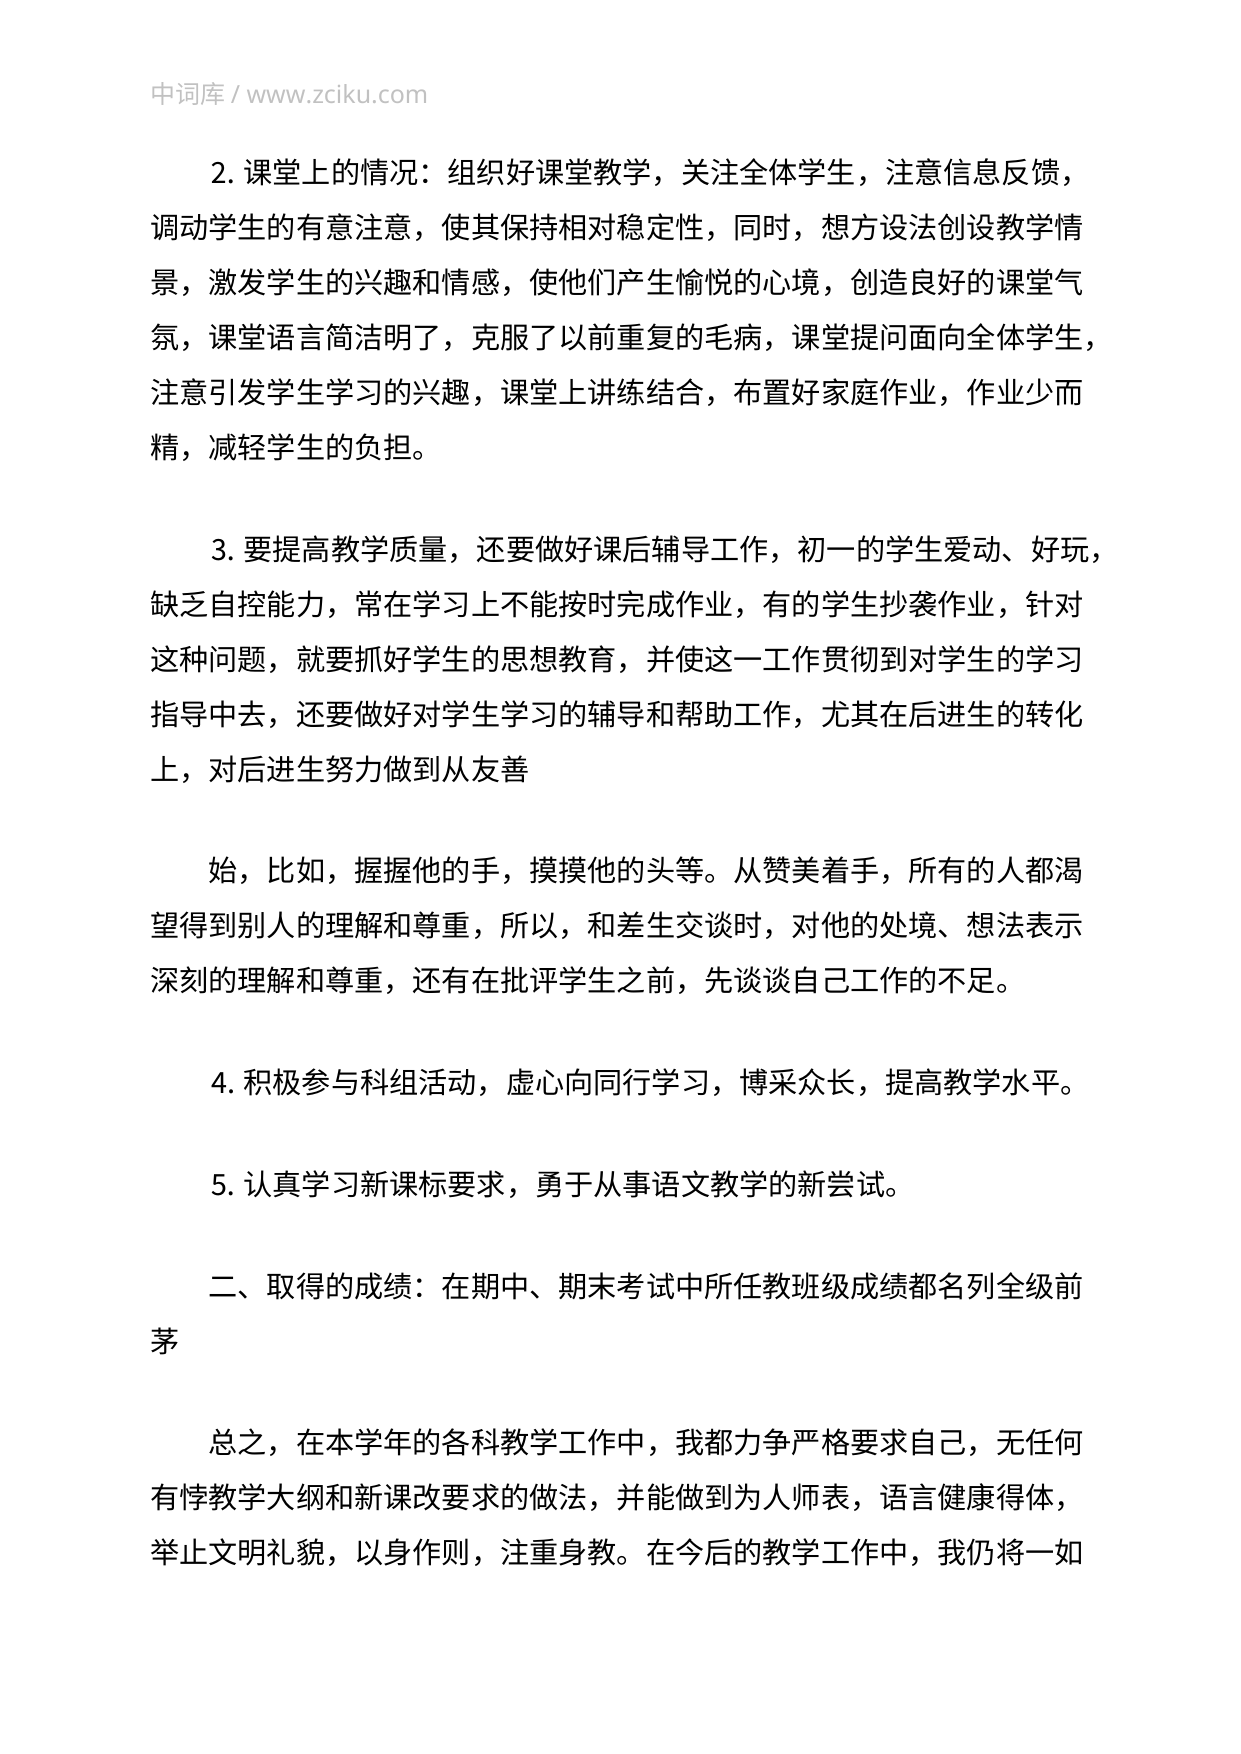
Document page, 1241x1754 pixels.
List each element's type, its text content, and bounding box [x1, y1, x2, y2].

text ⒊要提高教学质量，还要做好课后辅导工作，初一的学生爱动、好玩，缺乏自控能力，常在学习上不能按时完成作业，有的学生抄袭作业，针对这种问题，就要抓好学生的思想教育，并使这一工作贯彻到对学生的学习指导中去，还要做好对学生学习的辅导和帮助工作，尤其在后进生的转化上，对后进生努力做到从友善 [150, 526, 1090, 788]
text ⒋积极参与科组活动，虚心向同行学习，博采众长，提高教学水平。 [150, 1059, 1090, 1102]
text 始，比如，握握他的手，摸摸他的头等。从赞美着手，所有的人都渴望得到别人的理解和尊重，所以，和差生交谈时，对他的处境、想法表示深刻的理解和尊重，还有在批评学生之前，先谈谈自己工作的不足。 [150, 848, 1090, 1000]
text ⒉课堂上的情况：组织好课堂教学，关注全体学生，注意信息反馈，调动学生的有意注意，使其保持相对稳定性，同时，想方设法创设教学情景，激发学生的兴趣和情感，使他们产生愉悦的心境，创造良好的课堂气氛，课堂语言简洁明了，克服了以前重复的毛病，课堂提问面向全体学生，注意引发学生学习的兴趣，课堂上讲练结合，布置好家庭作业，作业少而精，减轻学生的负担。 [150, 150, 1090, 467]
text ⒌认真学习新课标要求，勇于从事语文教学的新尝试。 [150, 1161, 1090, 1204]
text 二、取得的成绩：在期中、期末考试中所任教班级成绩都名列全级前茅 [150, 1263, 1090, 1361]
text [150, 1420, 1090, 1572]
